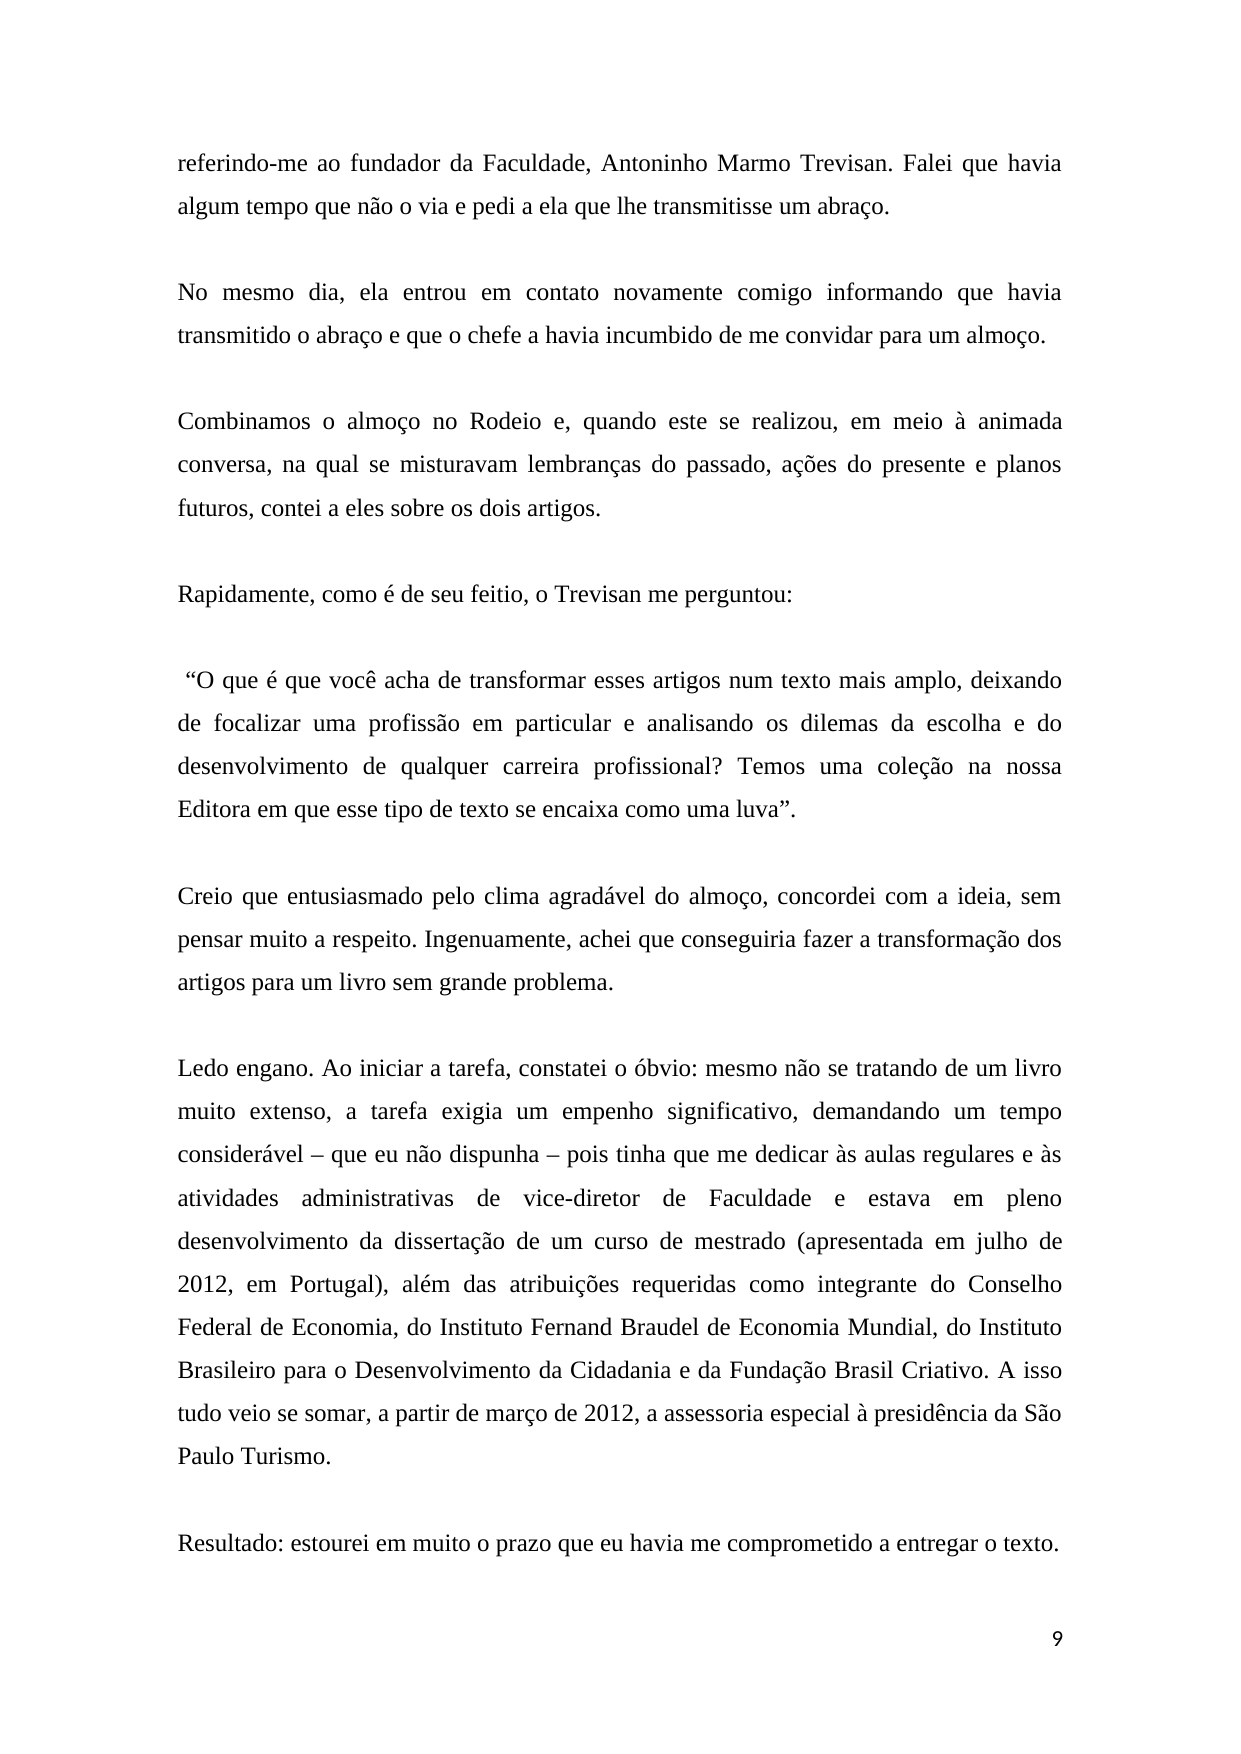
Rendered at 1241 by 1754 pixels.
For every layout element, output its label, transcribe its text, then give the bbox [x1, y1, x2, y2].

text Combinamos o almoço no Rodeio e, quando este se realizou, em meio à animada conversa, na qual se misturavam lembranças do passado, ações do presente e planos futuros, contei a eles sobre os dois artigos. [177, 406, 1063, 521]
text Rapidamente, como é de seu feitio, o Trevisan me perguntou: [177, 579, 1063, 608]
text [177, 148, 1063, 219]
text “O que é que você acha de transformar esses artigos num texto mais amplo, deixando de focalizar uma profissão em particular e analisando os dilemas da escolha e do desenvolvimento de qualquer carreira profissional? Temos uma coleção na nossa Editora em que esse tipo de texto se encaixa como uma luva”. [177, 665, 1063, 823]
text No mesmo dia, ela entrou em contato novamente comigo informando que havia transmitido o abraço e que o chefe a havia incumbido de me convidar para um almoço. [177, 277, 1063, 349]
text Resultado: estourei em muito o prazo que eu havia me comprometido a entregar o texto. [177, 1528, 1063, 1556]
text Ledo engano. Ao iniciar a tarefa, constatei o óbvio: mesmo não se tratando de um livro muito extenso, a tarefa exigia um empenho significativo, demandando um tempo considerável – que eu não dispunha – pois tinha que me dedicar às aulas regulares e às atividades administrativas de vice-diretor de Faculdade e estava em pleno desenvolvimento da dissertação de um curso de mestrado (apresentada em julho de 2012, em Portugal), além das atribuições requeridas como integrante do Conselho Federal de Economia, do Instituto Fernand Braudel de Economia Mundial, do Instituto Brasileiro para o Desenvolvimento da Cidadania e da Fundação Brasil Criativo. A isso tudo veio se somar, a partir de março de 2012, a assessoria especial à presidência da São Paulo Turismo. [177, 1053, 1063, 1470]
text Creio que entusiasmado pelo clima agradável do almoço, concordei com a ideia, sem pensar muito a respeito. Ingenuamente, achei que conseguiria fazer a transformação dos artigos para um livro sem grande problema. [177, 881, 1063, 996]
